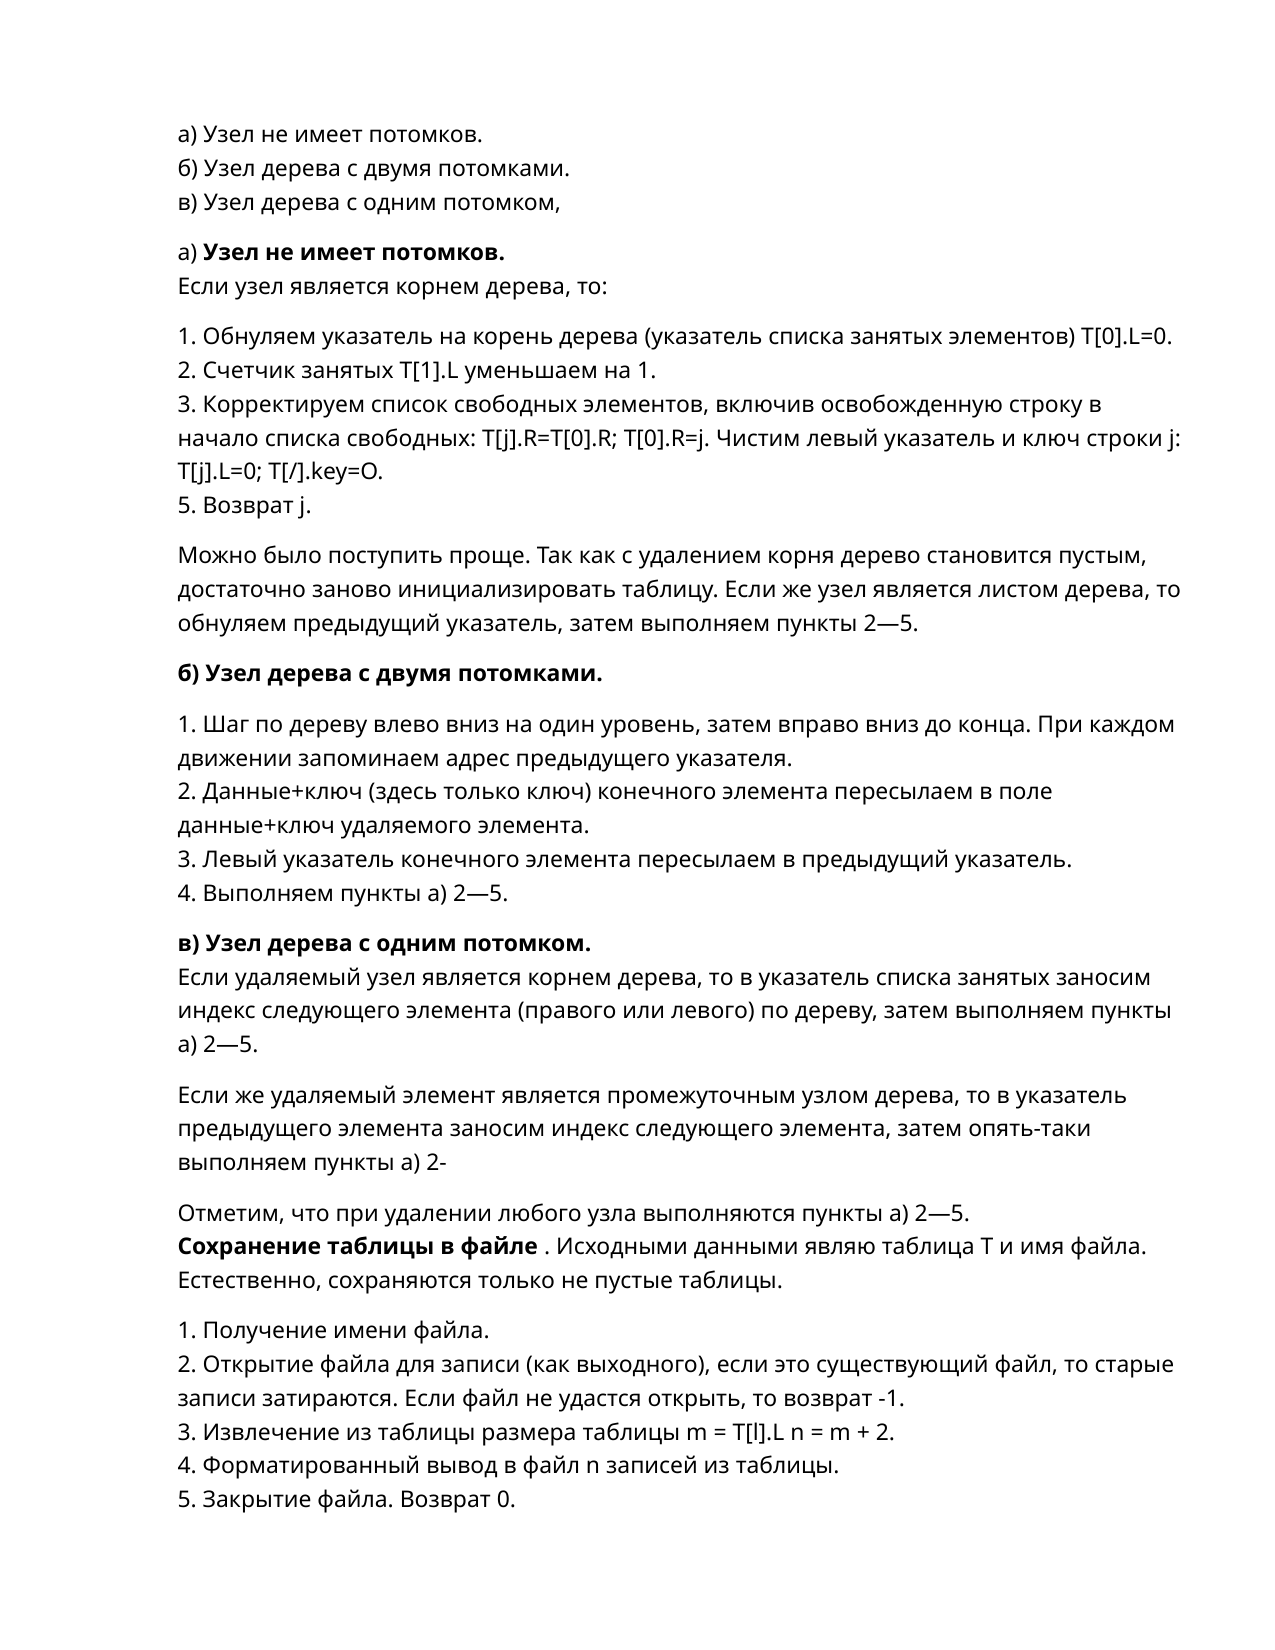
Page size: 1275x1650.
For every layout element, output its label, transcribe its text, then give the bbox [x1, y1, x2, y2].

text а) Узел не имеет потомков. б) Узел дерева с двумя потомками. в) Узел дерева с одним потомком, [177, 118, 1186, 217]
text Отметим, что при удалении любого узла выполняются пункты а) 2—5. Сохранение таблицы в файле . Исходными данными являю таблица Т и имя файла. Естественно, сохраняются только не пустые таблицы. [177, 1196, 1186, 1295]
text 1. Получение имени файла. 2. Открытие файла для записи (как выходного), если это существующий файл, то старые записи затираются. Если файл не удастся открыть, то возврат -1. 3. Извлечение из таблицы размера таблицы m = T[l].L n = m + 2. 4. Форматированный вывод в файл n записей из таблицы. 5. Закрытие файла. Возврат 0. [177, 1314, 1186, 1514]
text в) Узел дерева с одним потомком. Если удаляемый узел является корнем дерева, то в указатель списка занятых заносим индекс следующего элемента (правого или левого) по дереву, затем выполняем пункты а) 2—5. [177, 927, 1186, 1059]
text а) Узел не имеет потомков. Если узел является корнем дерева, то: [177, 236, 1186, 301]
text б) Узел дерева с двумя потомками. [177, 657, 1186, 688]
text 1. Обнуляем указатель на корень дерева (указатель списка занятых элементов) T[0].L=0. 2. Счетчик занятых T[1].L уменьшаем на 1. 3. Корректируем список свободных элементов, включив освобожденную строку в начало списка свободных: T[j].R=T[0].R; T[0].R=j. Чистим левый указатель и ключ строки j: T[j].L=0; T[/].key=O. 5. Возврат j. [177, 320, 1186, 520]
text 1. Шаг по дереву влево вниз на один уровень, затем вправо вниз до конца. При каждом движении запоминаем адрес предыдущего указателя. 2. Данные+ключ (здесь только ключ) конечного элемента пересылаем в поле данные+ключ удаляемого элемента. 3. Левый указатель конечного элемента пересылаем в предыдущий указатель. 4. Выполняем пункты а) 2—5. [177, 708, 1186, 908]
text Можно было поступить проще. Так как с удалением корня дерево становится пустым, достаточно заново инициализировать таблицу. Если же узел является листом дерева, то обнуляем предыдущий указатель, затем выполняем пункты 2—5. [177, 539, 1186, 638]
text Если же удаляемый элемент является промежуточным узлом дерева, то в указатель предыдущего элемента заносим индекс следующего элемента, затем опять-таки выполняем пункты а) 2- [177, 1078, 1186, 1177]
